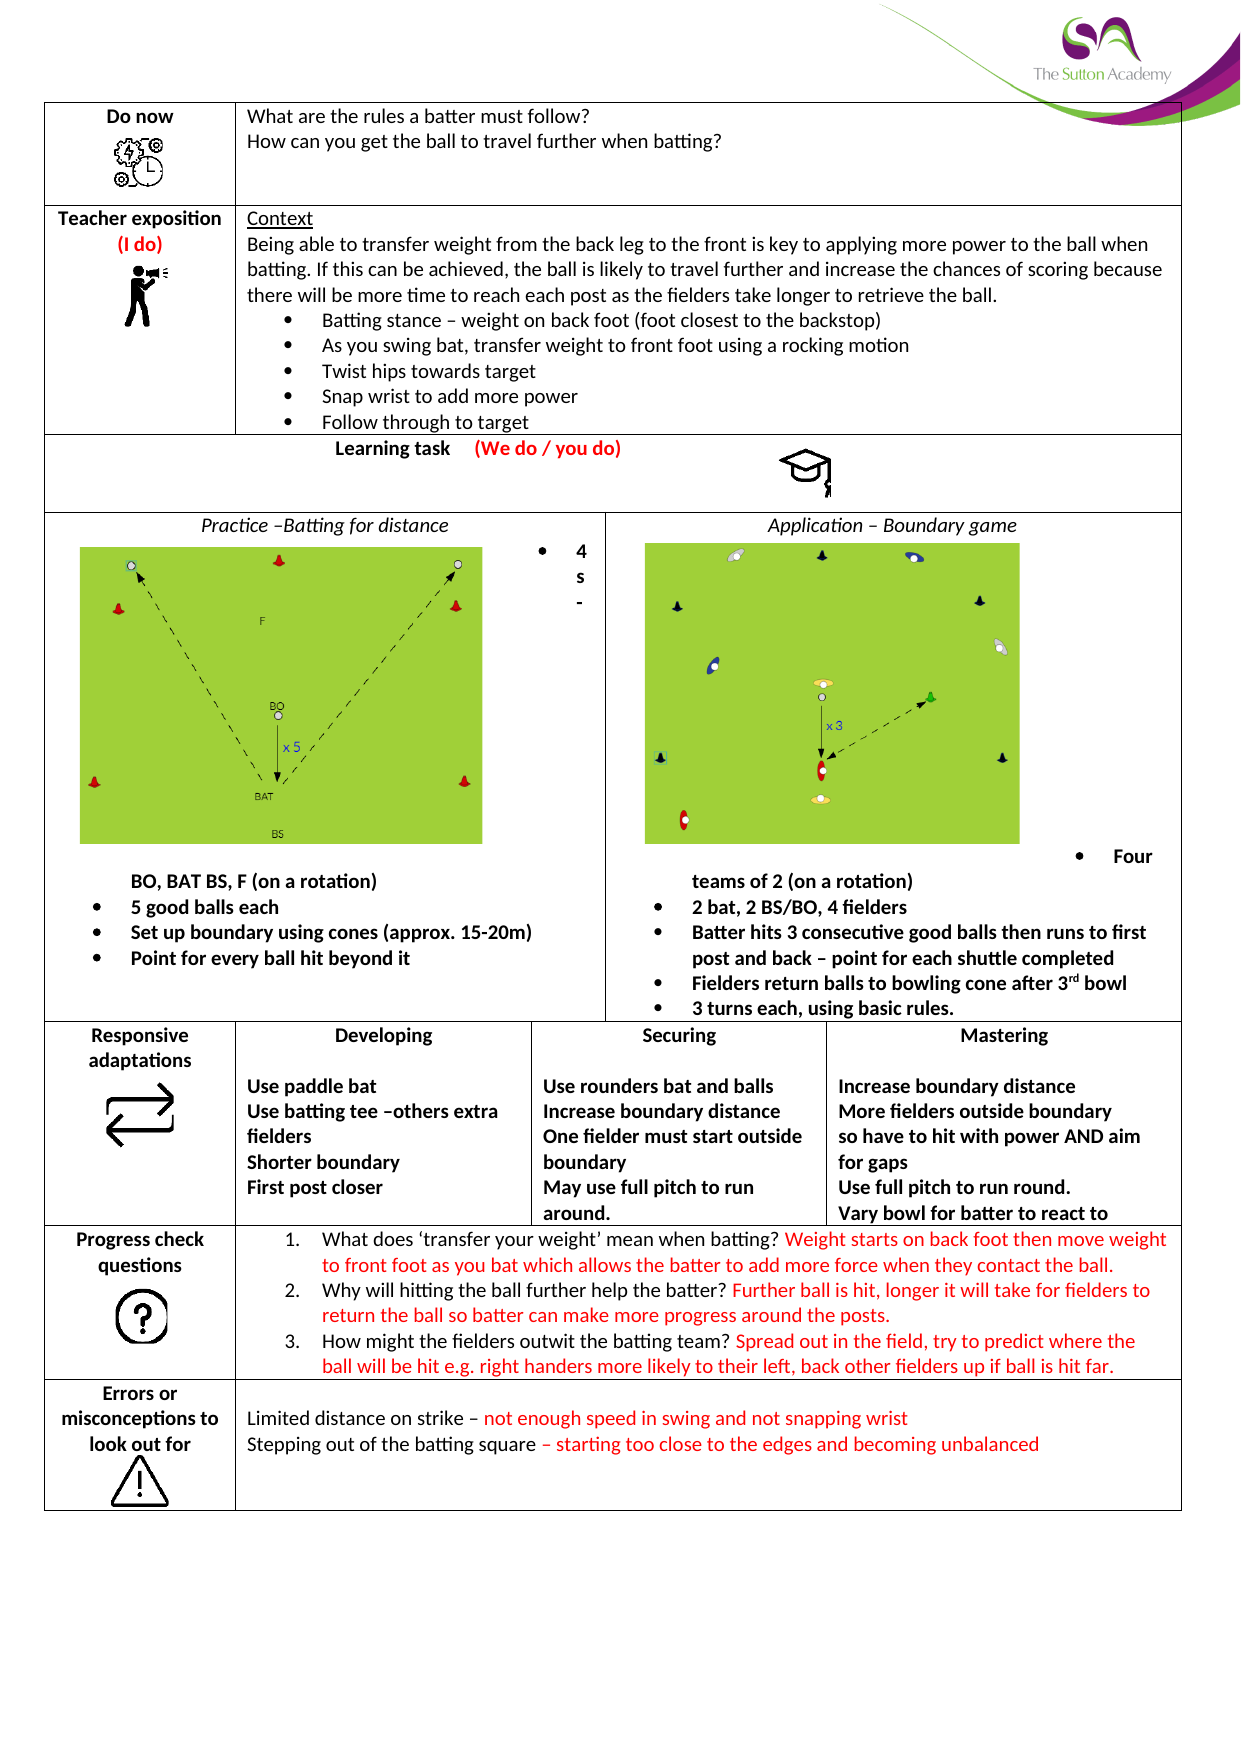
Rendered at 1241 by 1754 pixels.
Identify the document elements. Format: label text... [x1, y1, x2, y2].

table_cell Context Being able to transfer weight from the back leg to the front is key to applying more power to the ball when batting. If this can be achieved, the ball is likely to travel further and increase the chances of scoring because there will be more time to reach each post as the fielders take longer to retrieve the ball. Batting stance – weight on back foot (foot closest to the backstop) As you swing bat, transfer weight to front foot using a rocking motion Twist hips towards target Snap wrist to add more power Follow through to target [236, 206, 1181, 434]
table_cell Learning task (We do / you do) [45, 435, 1181, 512]
table_cell Limited distance on strike – not enough speed in swing and not snapping wrist Stepping out of the batting square – starting too close to the edges and becoming unbalanced [236, 1380, 1181, 1510]
table_cell Progress check questions [45, 1226, 235, 1379]
picture [112, 136, 163, 186]
picture [644, 543, 1020, 844]
table_cell Errors or misconceptions to look out for [45, 1380, 235, 1510]
table_cell What does ‘transfer your weight’ mean when batting? Weight starts on back foot then move weight to front foot as you bat which allows the batter to add more force when they contact the ball. Why will hitting the ball further help the batter? Further ball is hit, longer it will take for fielders to return the ball so batter can make more progress around the posts. How might the fielders outwit the batting team? Spread out in the field, try to predict where the ball will be hit e.g. right handers more likely to their left, back other fielders up if ball is hit far. [236, 1226, 1181, 1379]
table_cell What are the rules a batter must follow? How can you get the ball to travel further when batting? [236, 103, 1181, 204]
table_cell Mastering Increase boundary distance More fielders outside boundary so have to hit with power AND aim for gaps Use full pitch to run round. Vary bowl for batter to react to [827, 1022, 1181, 1225]
picture [114, 1288, 167, 1342]
table_cell Responsive adaptations [45, 1022, 235, 1225]
picture [115, 265, 172, 325]
table_cell Application – Boundary game Four teams of 2 (on a rotation) 2 bat, 2 BS/BO, 4 fielders Batter hits 3 consecutive good balls then runs to first post and back – point for each shuttle completed Fielders return balls to bowling cone after 3rd bowl 3 turns each, using basic rules. [606, 513, 1181, 1021]
picture [777, 445, 831, 498]
picture [111, 1452, 169, 1510]
table_cell Practice –Batting for distance 4s - BO, BAT BS, F (on a rotation) 5 good balls each Set up boundary using cones (approx. 15-20m) Point for every ball hit beyond it [45, 513, 605, 1021]
picture [878, 3, 1241, 126]
table_cell Securing Use rounders bat and balls Increase boundary distance One fielder must start outside boundary May use full pitch to run around. [532, 1022, 826, 1225]
picture [104, 1079, 173, 1148]
table_cell Teacher exposition (I do) [45, 206, 235, 434]
table_cell Developing Use paddle bat Use batting tee –others extra fielders Shorter boundary First post closer [236, 1022, 531, 1225]
picture [79, 547, 483, 844]
table_cell Do now [45, 103, 235, 204]
